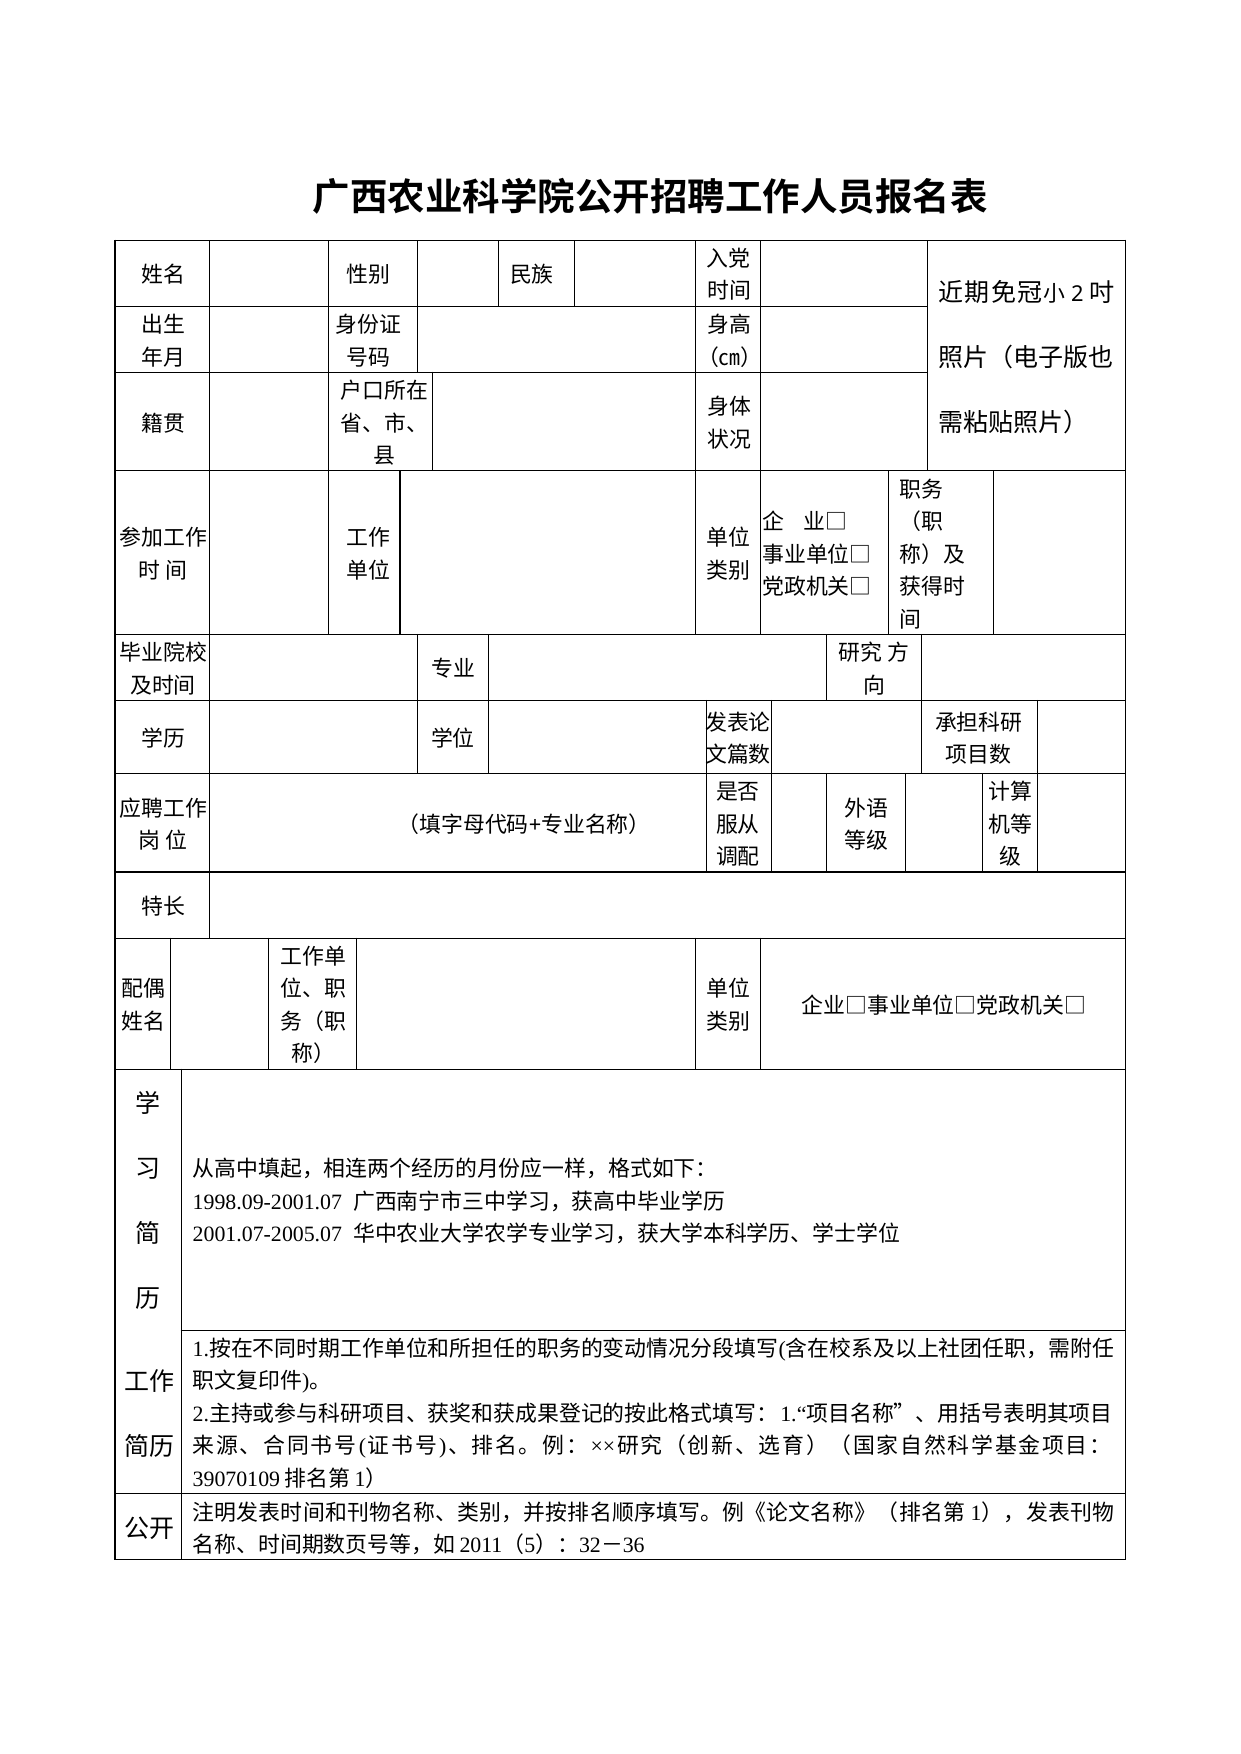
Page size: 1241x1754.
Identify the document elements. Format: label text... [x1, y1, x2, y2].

table_cell 工作 单位 [329, 471, 399, 634]
table_cell [1038, 774, 1125, 871]
table_cell 出生 年月 [116, 307, 209, 372]
table_cell [772, 701, 921, 773]
table_cell [761, 307, 927, 372]
table_cell [210, 873, 1125, 937]
table_header 姓名 [116, 241, 209, 306]
table_cell [210, 471, 328, 634]
table_cell [418, 307, 695, 372]
table_cell 籍贯 [116, 373, 209, 470]
table_cell [489, 635, 826, 700]
table_cell 户口所在省、市、县 [329, 373, 432, 470]
table_cell [433, 373, 695, 470]
table_cell 1.按在不同时期工作单位和所担任的职务的变动情况分段填写(含在校系及以上社团任职，需附任职文复印件)。 2.主持或参与科研项目、获奖和获成果登记的按此格式填写：1.“项目名称”、用括号表明其项目来源、合同书号(证书号)、排名。例：××研究（创新、选育）（国家自然科学基金项目：39070109排名第1） [182, 1331, 1125, 1493]
table_header [418, 241, 498, 306]
table_cell 承担科研 项目数 [922, 701, 1037, 773]
table_cell 特长 [116, 873, 209, 937]
table_cell [906, 774, 982, 871]
table_cell 身高 （㎝） [696, 307, 760, 372]
table_cell 企业□事业单位□党政机关□ [761, 939, 1125, 1068]
table_cell 身份证 号码 [329, 307, 417, 372]
table_cell 身体 状况 [696, 373, 760, 470]
table_cell [210, 373, 328, 470]
table_cell 学位 [418, 701, 488, 773]
table_cell [1038, 701, 1125, 773]
table_cell 工作 简历 [116, 1330, 181, 1493]
table_cell 毕业院校及时间 [116, 635, 209, 700]
table_cell 应聘工作岗 位 [116, 774, 209, 871]
table_cell （填字母代码+专业名称） [210, 774, 706, 871]
table_header 性别 [329, 241, 417, 306]
table_cell 职务（职称）及获得时间 [889, 471, 993, 634]
table_cell 参加工作时 间 [116, 471, 209, 634]
table_cell [489, 701, 706, 773]
table_cell 单位类别 [696, 939, 760, 1068]
table_cell 计算机等级 [983, 774, 1037, 871]
table_cell 发表论文篇数 [707, 701, 771, 773]
table_cell [210, 307, 328, 372]
table_cell 单位 类别 [696, 471, 760, 634]
text 广西农业科学院公开招聘工作人员报名表 [187, 162, 1053, 227]
table_cell 配偶姓名 [116, 939, 170, 1068]
table_header [761, 241, 927, 306]
table_cell 专业 [418, 635, 488, 700]
table_cell 是否 服从 调配 [707, 774, 771, 871]
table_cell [182, 1494, 1125, 1559]
table_cell [994, 471, 1125, 634]
table_cell [171, 939, 268, 1068]
table_cell 学历 [116, 701, 209, 773]
table_cell [772, 774, 826, 871]
table_cell 研究 方向 [827, 635, 921, 700]
table_cell 从高中填起，相连两个经历的月份应一样，格式如下： 1998.09-2001.07 广西南宁市三中学习，获高中毕业学历 2001.07-2005.07 华中农业大学农学专业学习，获大学本科学历、学士学位 [182, 1070, 1125, 1329]
table_cell 工作单位、职务（职称） [269, 939, 356, 1068]
table_header [210, 241, 328, 306]
table_header 近期免冠小2吋照片（电子版也需粘贴照片） [928, 241, 1125, 470]
table_cell [210, 635, 417, 700]
table_cell [210, 701, 417, 773]
table_header 民族 [499, 241, 574, 306]
table_cell 企 业□ 事业单位□ 党政机关□ [761, 471, 888, 634]
table_cell 公开发表论文情况 [116, 1494, 181, 1559]
table_cell [761, 373, 927, 470]
table_header 入党 时间 [696, 241, 760, 306]
table_cell [357, 939, 695, 1068]
table_cell 学 习简历 [116, 1070, 181, 1329]
table_cell 外语 等级 [827, 774, 905, 871]
table_header [575, 241, 695, 306]
table_cell [401, 471, 695, 634]
table_cell [922, 635, 1125, 700]
